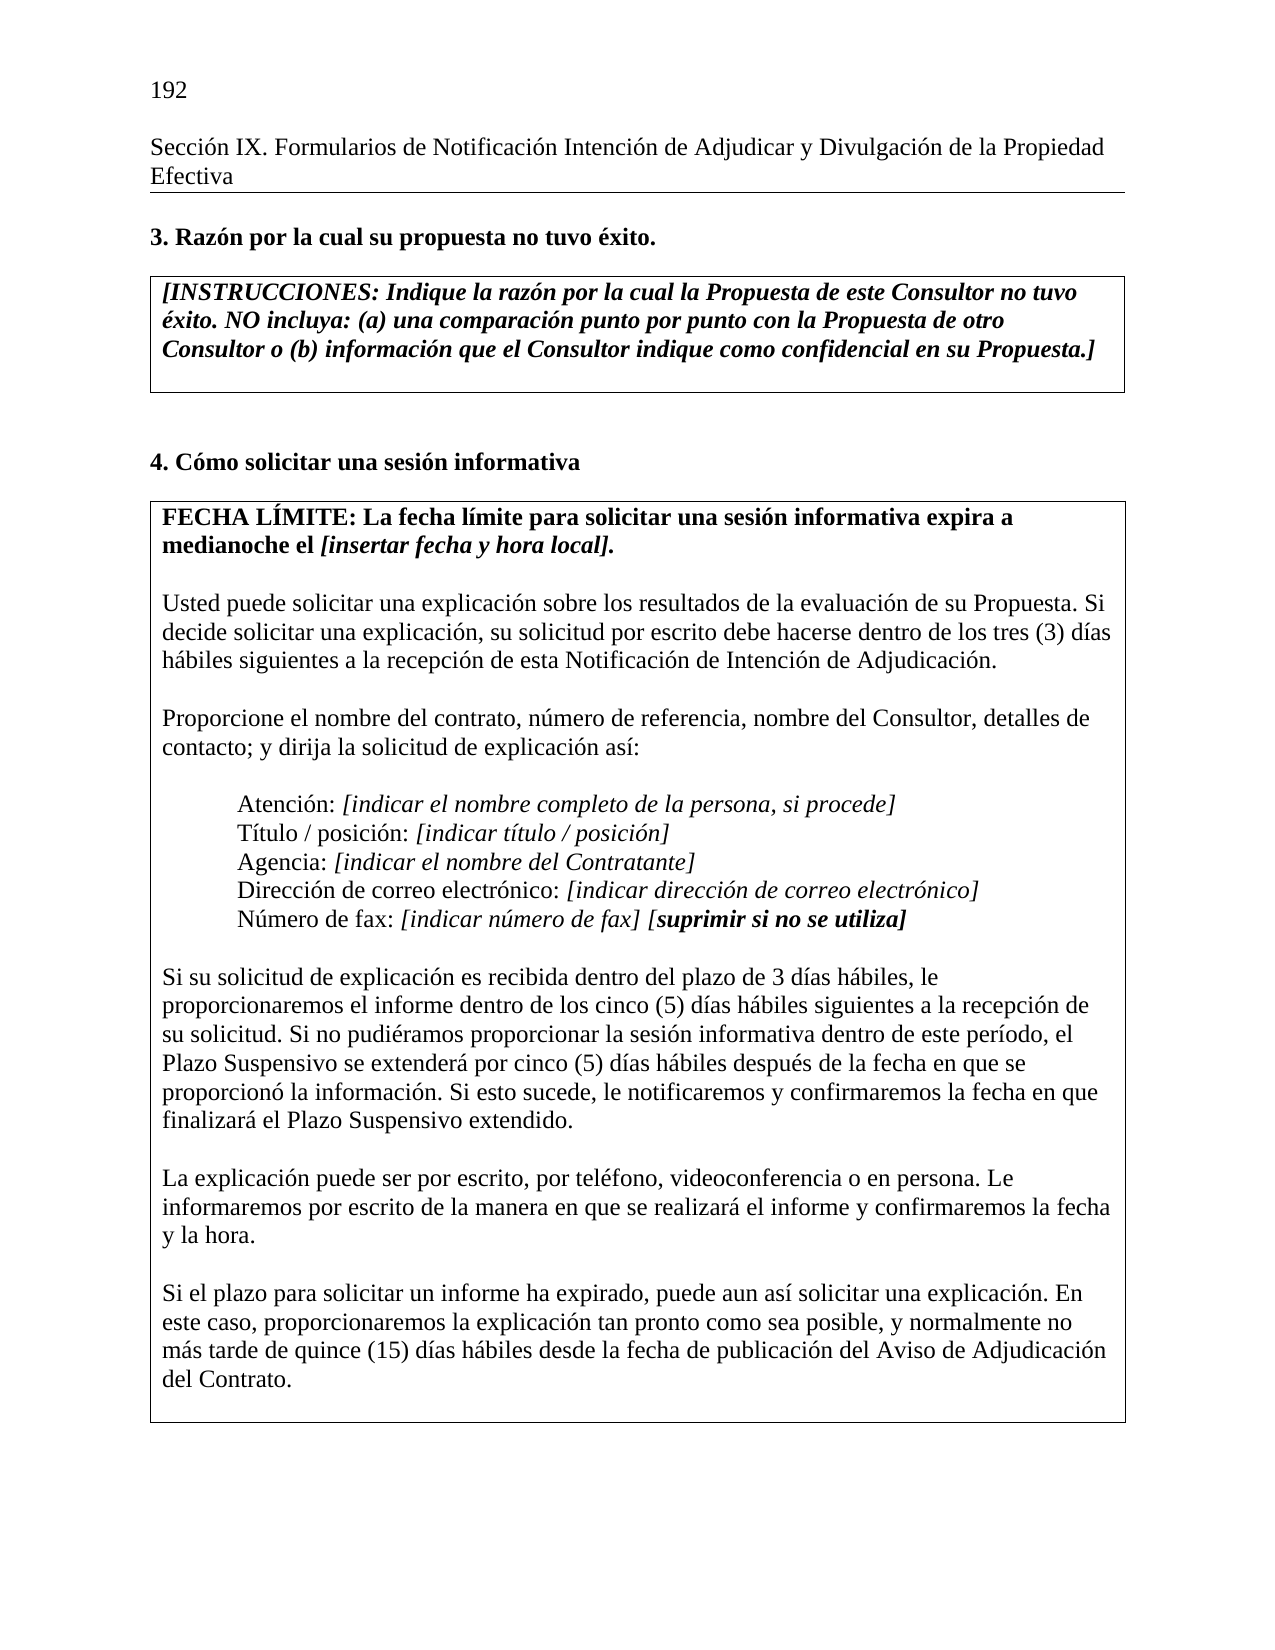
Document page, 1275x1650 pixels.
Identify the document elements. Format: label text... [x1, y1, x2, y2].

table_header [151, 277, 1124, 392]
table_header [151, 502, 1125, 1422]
text 4. Cómo solicitar una sesión informativa [150, 447, 1125, 475]
text 3. Razón por la cual su propuesta no tuvo éxito. [150, 222, 1125, 251]
